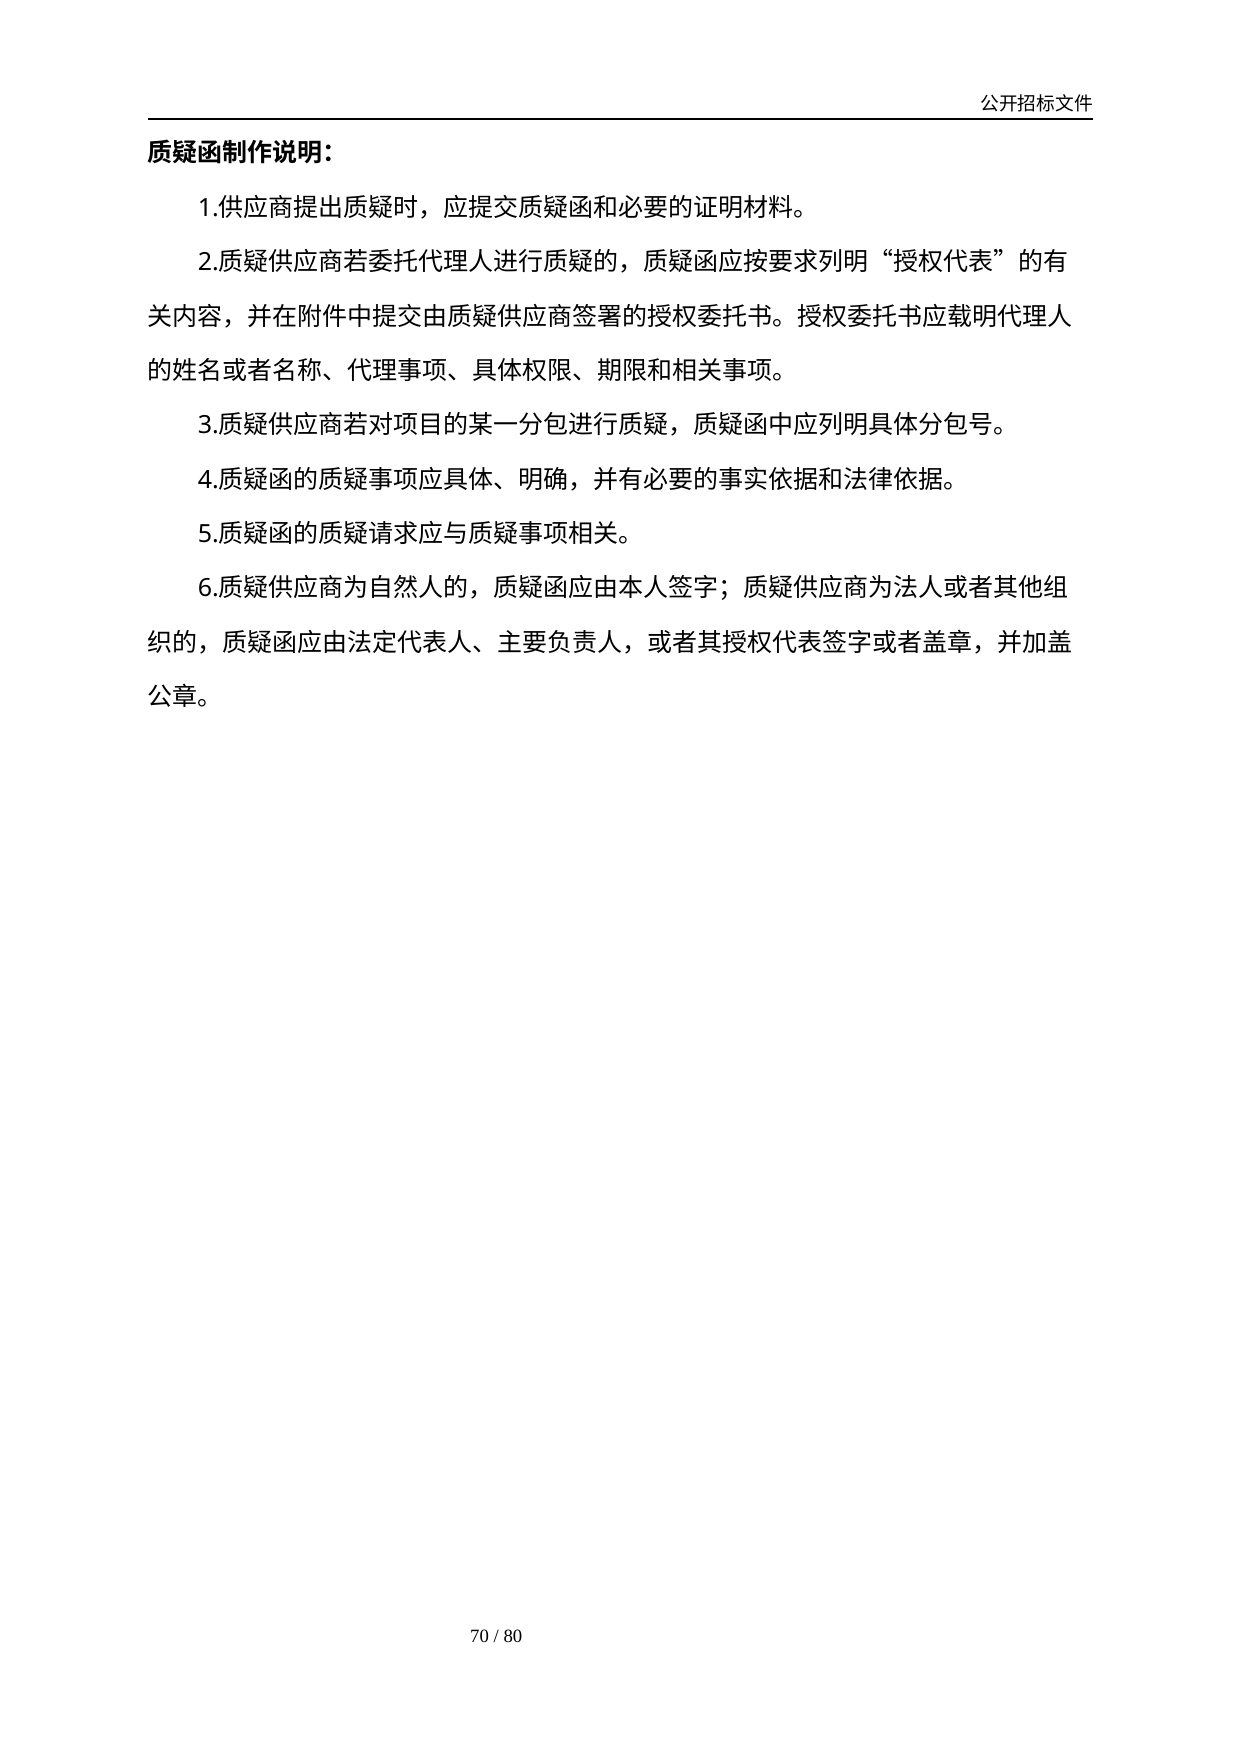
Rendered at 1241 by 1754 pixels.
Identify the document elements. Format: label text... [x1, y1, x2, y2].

text 1.供应商提出质疑时，应提交质疑函和必要的证明材料。 [148, 187, 1093, 223]
text 5.质疑函的质疑请求应与质疑事项相关。 [148, 513, 1093, 550]
text 质疑函制作说明： [148, 133, 1093, 169]
text 6.质疑供应商为自然人的，质疑函应由本人签字；质疑供应商为法人或者其他组织的，质疑函应由法定代表人、主要负责人，或者其授权代表签字或者盖章，并加盖公章。 [148, 568, 1093, 713]
text 3.质疑供应商若对项目的某一分包进行质疑，质疑函中应列明具体分包号。 [148, 405, 1093, 441]
text 2.质疑供应商若委托代理人进行质疑的，质疑函应按要求列明“授权代表”的有关内容，并在附件中提交由质疑供应商签署的授权委托书。授权委托书应载明代理人的姓名或者名称、代理事项、具体权限、期限和相关事项。 [148, 242, 1093, 387]
text 4.质疑函的质疑事项应具体、明确，并有必要的事实依据和法律依据。 [148, 459, 1093, 495]
